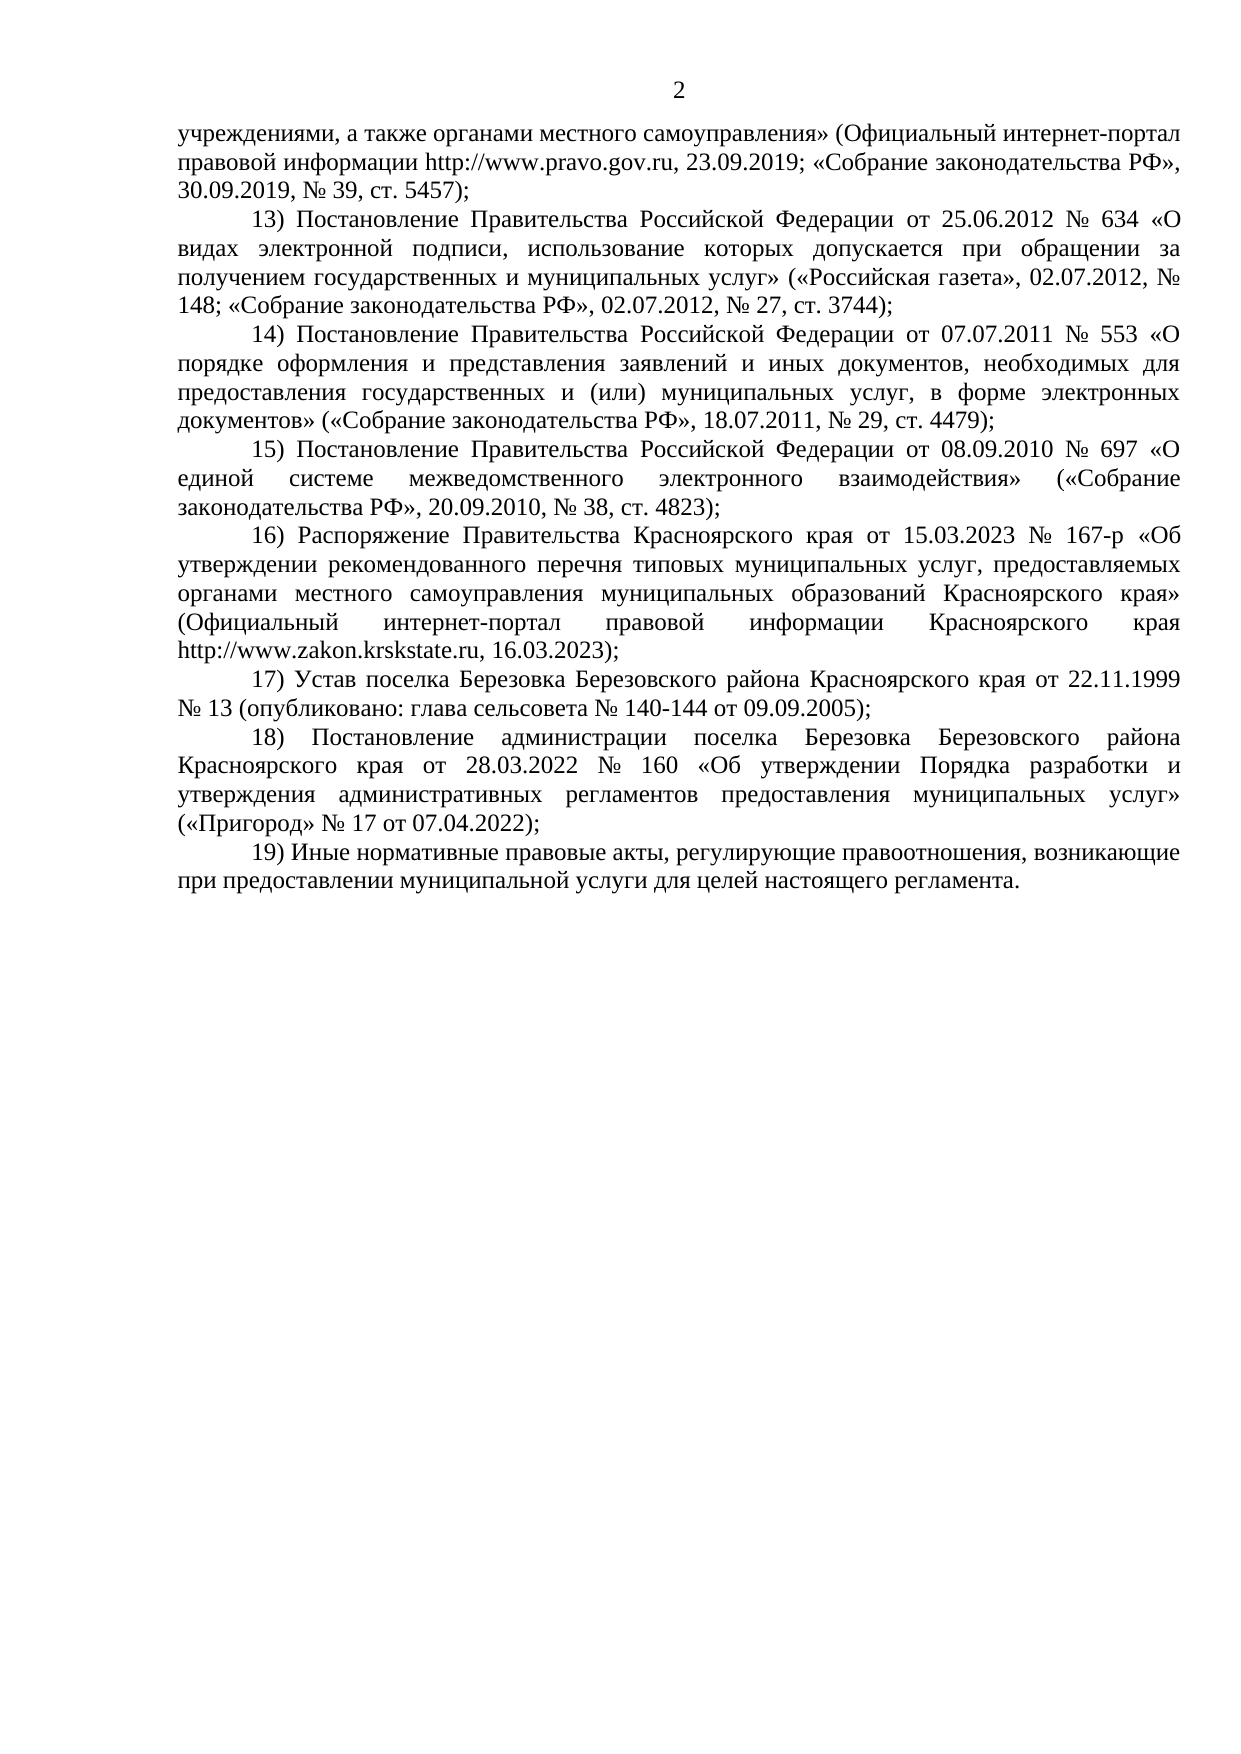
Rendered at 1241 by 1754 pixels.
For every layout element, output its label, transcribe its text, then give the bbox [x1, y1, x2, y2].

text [177, 118, 1181, 204]
text 17) Устав поселка Березовка Березовского района Красноярского края от 22.11.1999 № 13 (опубликовано: глава сельсовета № 140-144 от 09.09.2005); [177, 664, 1181, 722]
text 14) Постановление Правительства Российской Федерации от 07.07.2011 № 553 «О порядке оформления и представления заявлений и иных документов, необходимых для предоставления государственных и (или) муниципальных услуг, в форме электронных документов» («Собрание законодательства РФ», 18.07.2011, № 29, ст. 4479); [177, 319, 1181, 434]
text 13) Постановление Правительства Российской Федерации от 25.06.2012 № 634 «О видах электронной подписи, использование которых допускается при обращении за получением государственных и муниципальных услуг» («Российская газета», 02.07.2012, № 148; «Собрание законодательства РФ», 02.07.2012, № 27, ст. 3744); [177, 204, 1181, 319]
text 19) Иные нормативные правовые акты, регулирующие правоотношения, возникающие при предоставлении муниципальной услуги для целей настоящего регламента. [177, 837, 1181, 894]
text 18) Постановление администрации поселка Березовка Березовского района Красноярского края от 28.03.2022 № 160 «Об утверждении Порядка разработки и утверждения административных регламентов предоставления муниципальных услуг» («Пригород» № 17 от 07.04.2022); [177, 722, 1181, 837]
text 16) Распоряжение Правительства Красноярского края от 15.03.2023 № 167-р «Об утверждении рекомендованного перечня типовых муниципальных услуг, предоставляемых органами местного самоуправления муниципальных образований Красноярского края» (Официальный интернет-портал правовой информации Красноярского края http://www.zakon.krskstate.ru, 16.03.2023); [177, 521, 1181, 664]
text 15) Постановление Правительства Российской Федерации от 08.09.2010 № 697 «О единой системе межведомственного электронного взаимодействия» («Собрание законодательства РФ», 20.09.2010, № 38, ст. 4823); [177, 434, 1181, 521]
